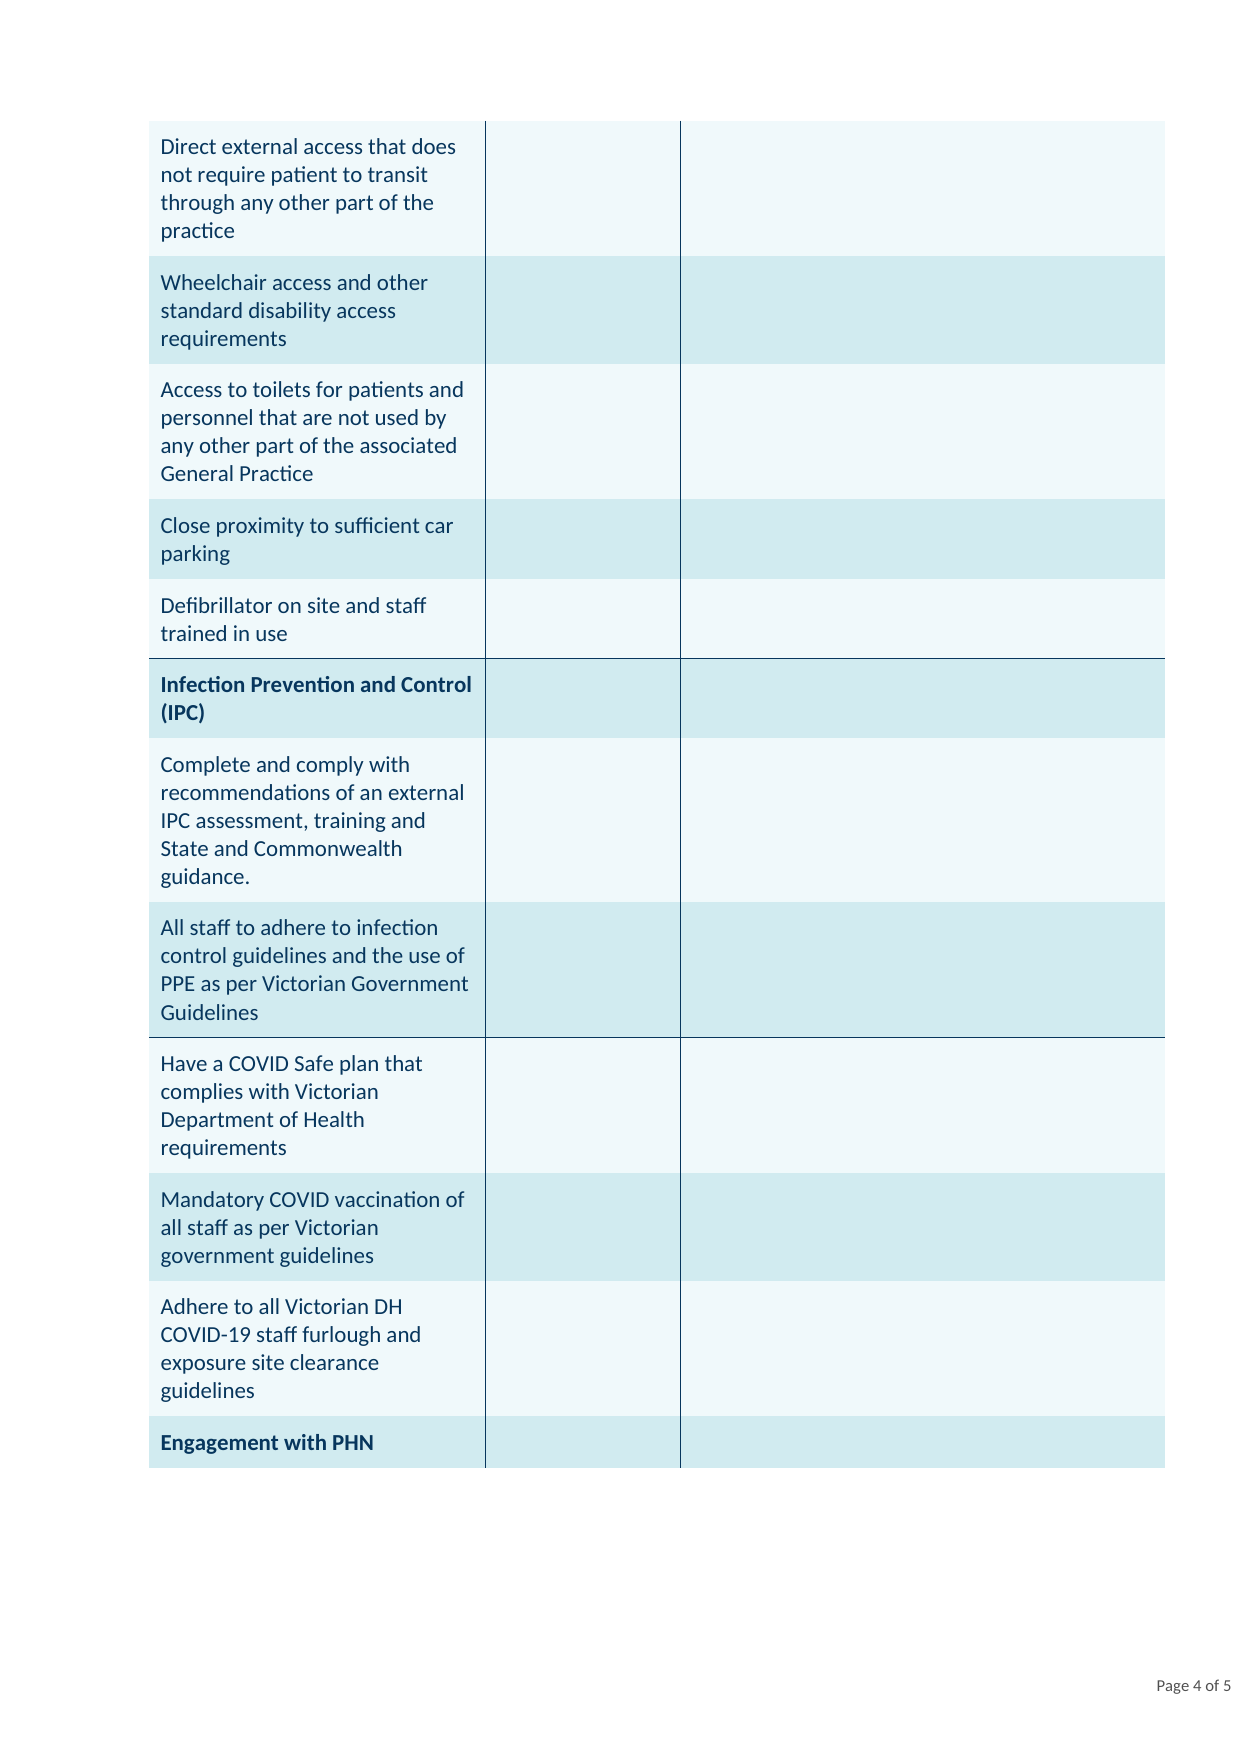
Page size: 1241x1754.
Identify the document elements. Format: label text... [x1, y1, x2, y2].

table_cell [681, 1416, 1165, 1468]
table_cell [681, 659, 1165, 738]
table_cell [486, 364, 680, 499]
table_cell [681, 256, 1165, 364]
table_cell Close proximity to sufficient car parking [149, 499, 485, 579]
table_cell All staff to adhere to infection control guidelines and the use of PPE as per Victorian Government Guidelines [149, 902, 485, 1037]
table_cell Access to toilets for patients and personnel that are not used by any other part of the associated General Practice [149, 364, 485, 499]
table_cell [681, 1173, 1165, 1281]
table_cell [486, 1281, 680, 1416]
table_cell [486, 579, 680, 658]
table_cell [681, 364, 1165, 499]
table_cell Wheelchair access and other standard disability access requirements [149, 256, 485, 364]
table_cell Engagement with PHN [149, 1416, 485, 1468]
table_cell [681, 738, 1165, 902]
table_cell [486, 902, 680, 1037]
table_cell [486, 1173, 680, 1281]
table_cell Mandatory COVID vaccination of all staff as per Victorian government guidelines [149, 1173, 485, 1281]
table_cell [486, 659, 680, 738]
table_cell [681, 1038, 1165, 1173]
table_cell Complete and comply with recommendations of an external IPC assessment, training and State and Commonwealth guidance. [149, 738, 485, 902]
table_cell [681, 579, 1165, 658]
table_cell [486, 1038, 680, 1173]
table_cell [486, 121, 680, 256]
table_cell [681, 499, 1165, 579]
table_cell Defibrillator on site and staff trained in use [149, 579, 485, 658]
table_cell [486, 256, 680, 364]
table_cell Infection Prevention and Control (IPC) [149, 659, 485, 738]
table_cell [486, 738, 680, 902]
table_cell [486, 1416, 680, 1468]
table_cell [681, 902, 1165, 1037]
table_cell Direct external access that does not require patient to transit through any other part of the practice [149, 121, 485, 256]
table_cell Adhere to all Victorian DH COVID-19 staff furlough and exposure site clearance guidelines [149, 1281, 485, 1416]
table_cell [486, 499, 680, 579]
table_cell Have a COVID Safe plan that complies with Victorian Department of Health requirements [149, 1038, 485, 1173]
table_cell [681, 1281, 1165, 1416]
table_cell [681, 121, 1165, 256]
